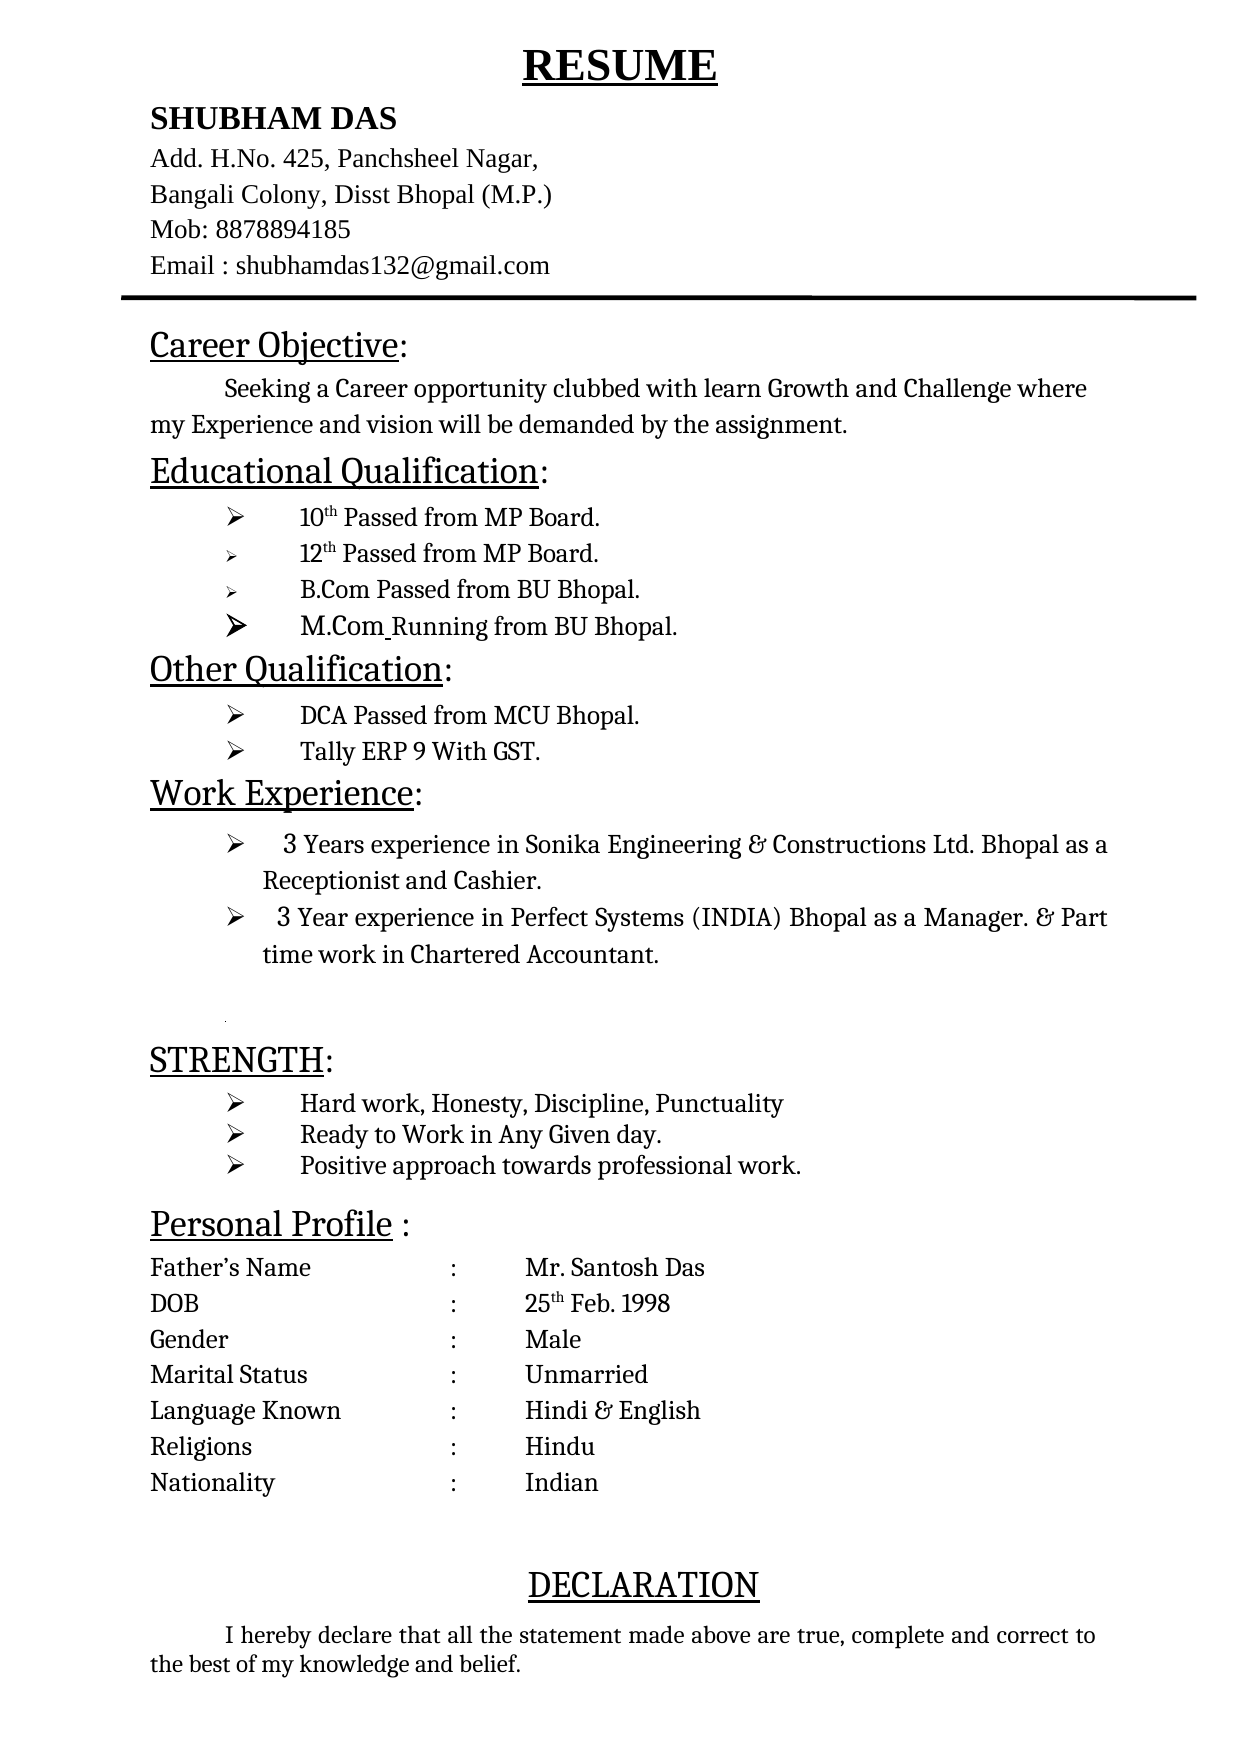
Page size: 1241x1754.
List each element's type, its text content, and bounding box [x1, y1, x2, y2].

list Positive approach towards professional work. [225, 1150, 1090, 1182]
text Seeking a Career opportunity clubbed with learn Growth and Challenge where my Experience and vision will be demanded by the assignment. [150, 373, 1088, 440]
text Language Known : Hindi & English [150, 1395, 1137, 1426]
text Nationality : Indian [150, 1467, 1137, 1498]
text DOB : 25th Feb. 1998 [150, 1288, 1090, 1319]
list Tally ERP 9 With GST. [225, 736, 1090, 767]
text Educational Qualification: [150, 450, 1090, 493]
text RESUME [150, 37, 1090, 90]
list M.Com Running from BU Bhopal. [225, 609, 1090, 643]
text DECLARATION [150, 1564, 1137, 1607]
list Ready to Work in Any Given day. [225, 1119, 1090, 1150]
text Personal Profile : [150, 1203, 1090, 1246]
text Religions : Hindu [150, 1431, 1137, 1462]
text Gender : Male [150, 1324, 1137, 1355]
list 12th Passed from MP Board. [225, 538, 1090, 569]
text I hereby declare that all the statement made above are true, complete and correct to the best of my knowledge and belief. [150, 1621, 1098, 1679]
text Other Qualification: [150, 648, 1090, 691]
list 3 Year experience in Perfect Systems (INDIA) Bhopal as a Manager. & Part time work in Chartered Accountant. [225, 901, 1109, 970]
text Marital Status : Unmarried [150, 1359, 1137, 1391]
text Add. H.No. 425, Panchsheel Nagar, [150, 142, 1090, 173]
list Hard work, Honesty, Discipline, Punctuality [225, 1088, 1090, 1119]
list 10th Passed from MP Board. [225, 502, 1090, 533]
text SHUBHAM DAS [150, 98, 1090, 136]
text Work Experience: [150, 772, 1090, 815]
text Mob: 8878894185 [150, 213, 1090, 245]
text Career Objective: [150, 323, 1090, 367]
text STRENGTH: [150, 1038, 1090, 1082]
list B.Com Passed from BU Bhopal. [225, 574, 1090, 605]
list 3 Years experience in Sonika Engineering & Constructions Ltd. Bhopal as a Receptionist and Cashier. [225, 827, 1109, 896]
list DCA Passed from MCU Bhopal. [225, 700, 1090, 731]
text Bangali Colony, Disst Bhopal (M.P.) [150, 178, 1090, 209]
text Father’s Name : Mr. Santosh Das [150, 1252, 1090, 1283]
text Email : shubhamdas132@gmail.com [150, 249, 1090, 280]
